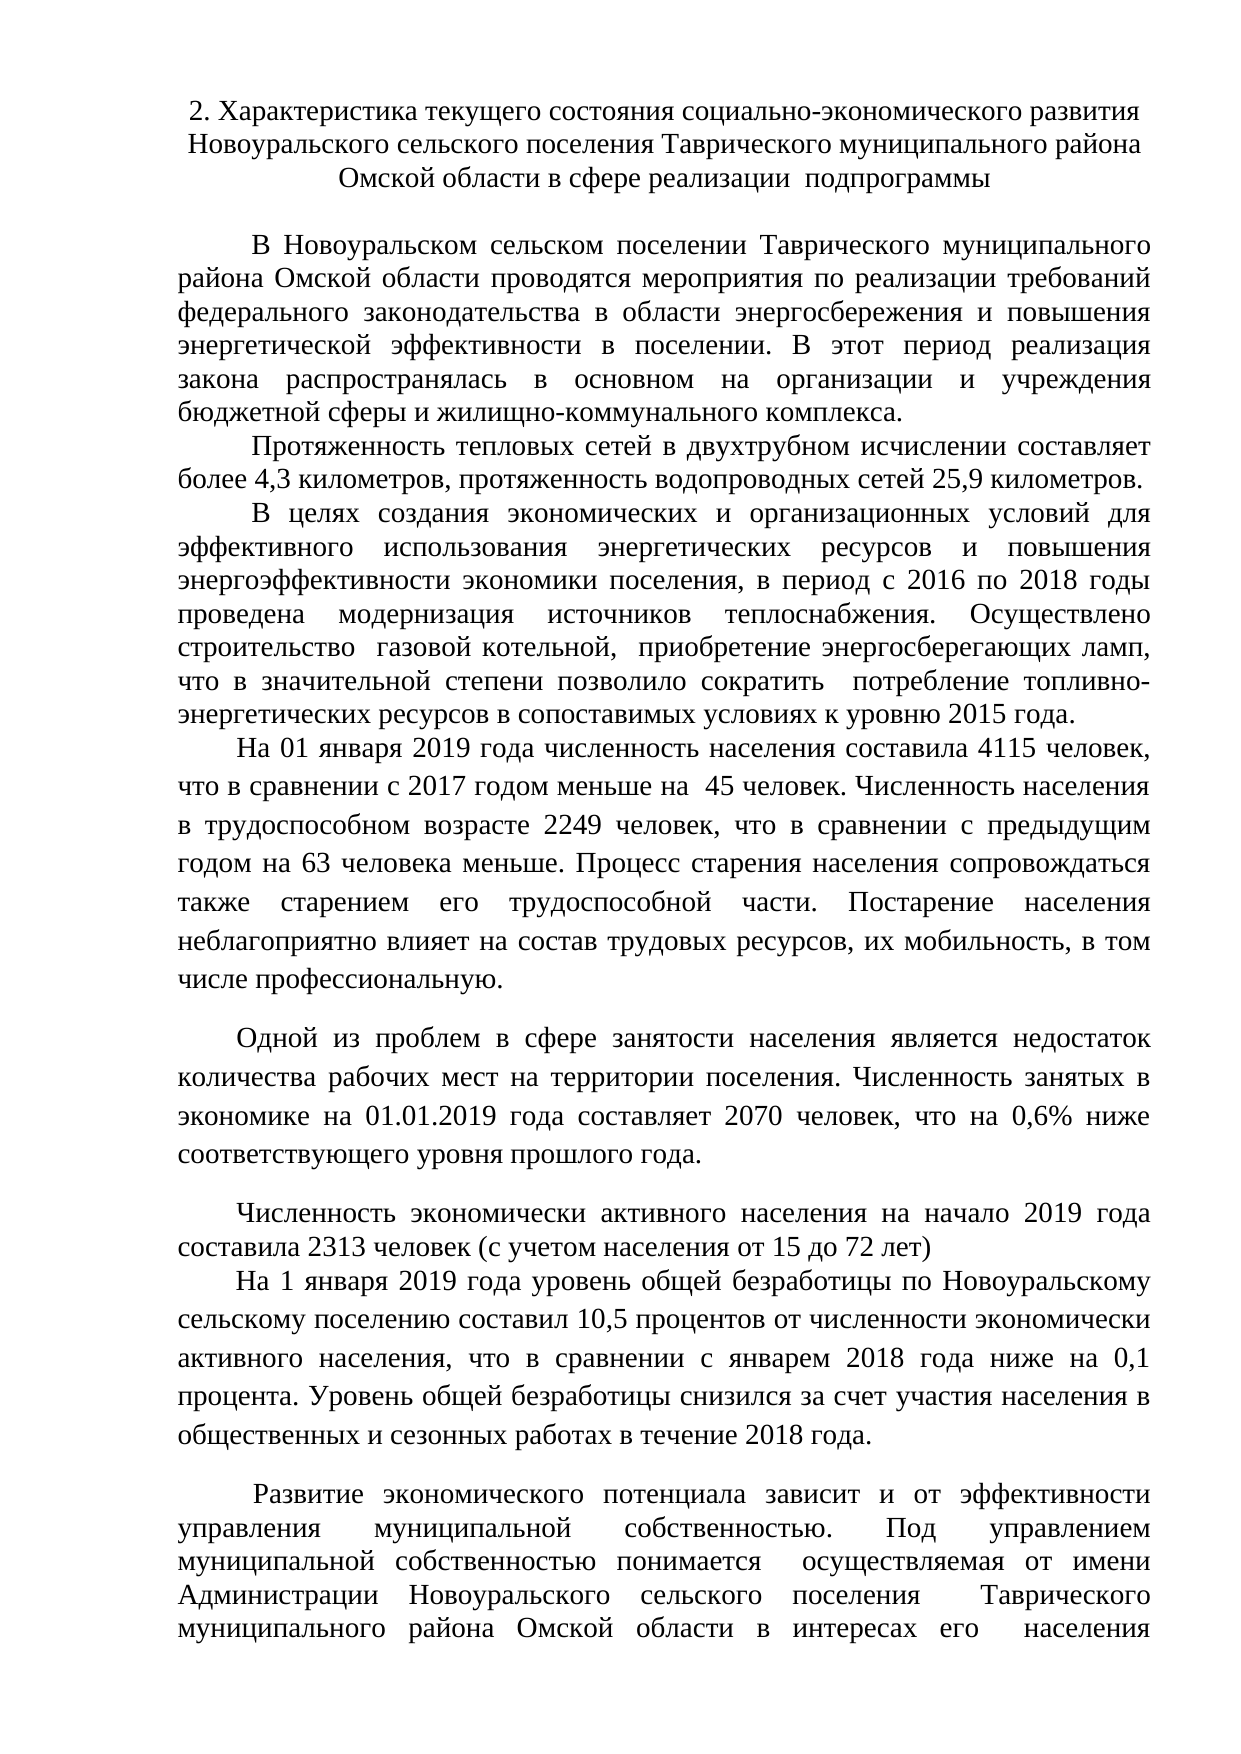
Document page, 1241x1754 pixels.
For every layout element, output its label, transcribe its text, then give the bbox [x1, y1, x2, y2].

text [177, 1476, 1152, 1644]
text Протяженность тепловых сетей в двухтрубном исчислении составляет более 4,3 километров, протяженность водопроводных сетей 25,9 километров. [177, 428, 1152, 495]
list 2. Характеристика текущего состояния социально-экономического развития Новоуральского сельского поселения Таврического муниципального района Омской области в сфере реализации подпрограммы [0, 93, 1152, 193]
text На 01 января 2019 года численность населения составила 4115 человек, что в сравнении с 2017 годом меньше на 45 человек. Численность населения в трудоспособном возрасте 2249 человек, что в сравнении с предыдущим годом на 63 человека меньше. Процесс старения населения сопровождаться также старением его трудоспособной части. Постарение населения неблагоприятно влияет на состав трудовых ресурсов, их мобильность, в том числе профессиональную. [177, 730, 1152, 995]
text Численность экономически активного населения на начало 2019 года составила 2313 человек (с учетом населения от 15 до 72 лет) [177, 1196, 1152, 1263]
list В Новоуральском сельском поселении Таврического муниципального района Омской области проводятся мероприятия по реализации требований федерального законодательства в области энергосбережения и повышения энергетической эффективности в поселении. В этот период реализация закона распространялась в основном на организации и учреждения бюджетной сферы и жилищно-коммунального комплекса. [177, 227, 1152, 428]
text На 1 января 2019 года уровень общей безработицы по Новоуральскому сельскому поселению составил 10,5 процентов от численности экономически активного населения, что в сравнении с январем 2018 года ниже на 0,1 процента. Уровень общей безработицы снизился за счет участия населения в общественных и сезонных работах в течение 2018 года. [177, 1263, 1152, 1450]
text В целях создания экономических и организационных условий для эффективного использования энергетических ресурсов и повышения энергоэффективности экономики поселения, в период с 2016 по 2018 годы проведена модернизация источников теплоснабжения. Осуществлено строительство газовой котельной, приобретение энергосберегающих ламп, что в значительной степени позволило сократить потребление топливно-энергетических ресурсов в сопоставимых условиях к уровню 2015 года. [177, 495, 1152, 730]
text Одной из проблем в сфере занятости населения является недостаток количества рабочих мест на территории поселения. Численность занятых в экономике на 01.01.2019 года составляет 2070 человек, что на 0,6% ниже соответствующего уровня прошлого года. [177, 1021, 1152, 1170]
